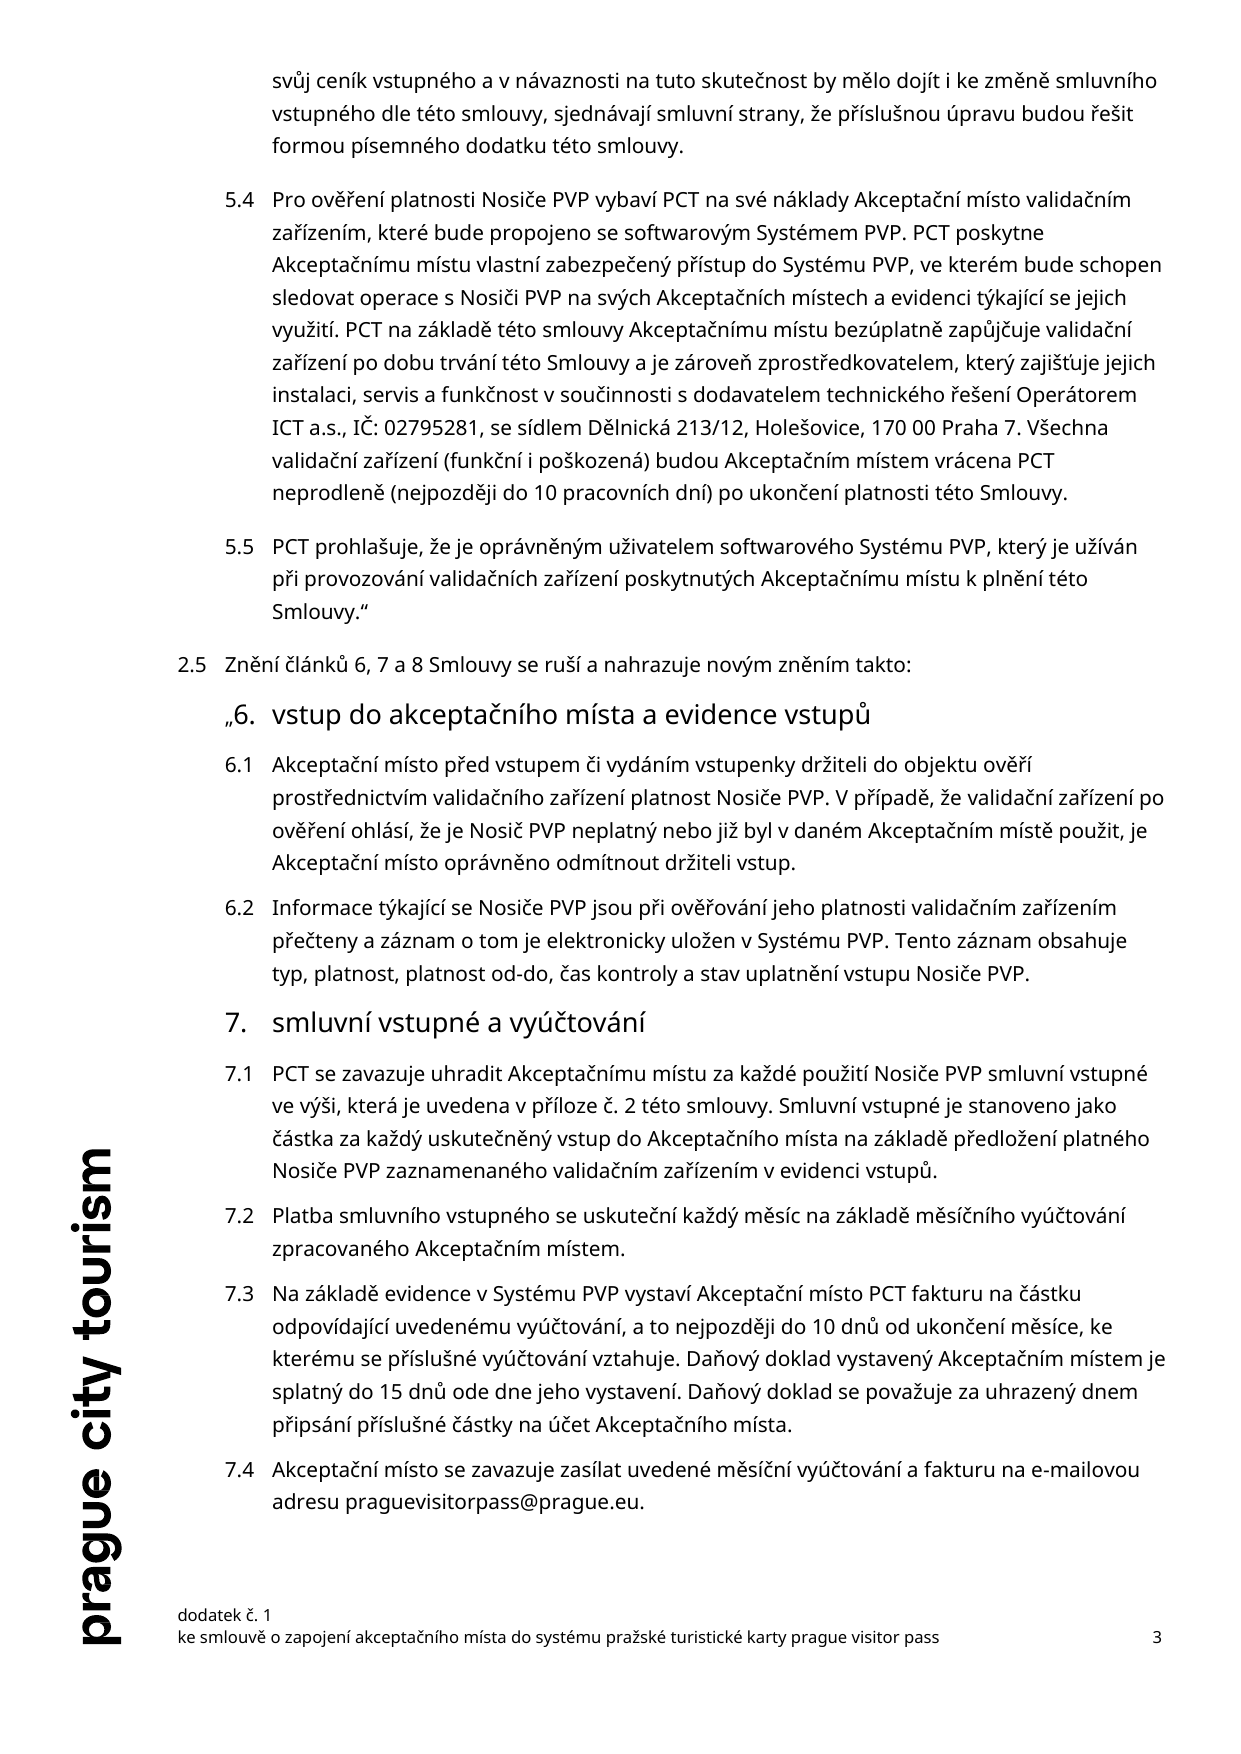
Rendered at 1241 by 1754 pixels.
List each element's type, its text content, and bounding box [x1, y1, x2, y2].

list 6.2 Informace týkající se Nosiče PVP jsou při ověřování jeho platnosti validačním zařízením přečteny a záznam o tom je elektronicky uložen v Systému PVP. Tento záznam obsahuje typ, platnost, platnost od-do, čas kontroly a stav uplatnění vstupu Nosiče PVP. [224, 893, 1169, 987]
list 7. smluvní vstupné a vyúčtování [224, 1004, 1169, 1041]
text 5.5 PCT prohlašuje, že je oprávněným uživatelem softwarového Systému PVP, který je užíván při provozování validačních zařízení poskytnutých Akceptačnímu místu k plnění této Smlouvy.“ [224, 532, 1169, 626]
text 5.4 Pro ověření platnosti Nosiče PVP vybaví PCT na své náklady Akceptační místo validačním zařízením, které bude propojeno se softwarovým Systémem PVP. PCT poskytne Akceptačnímu místu vlastní zabezpečený přístup do Systému PVP, ve kterém bude schopen sledovat operace s Nosiči PVP na svých Akceptačních místech a evidenci týkající se jejich využití. PCT na základě této smlouvy Akceptačnímu místu bezúplatně zapůjčuje validační zařízení po dobu trvání této Smlouvy a je zároveň zprostředkovatelem, který zajišťuje jejich instalaci, servis a funkčnost v součinnosti s dodavatelem technického řešení Operátorem ICT a.s., IČ: 02795281, se sídlem Dělnická 213/12, Holešovice, 170 00 Praha 7. Všechna validační zařízení (funkční i poškozená) budou Akceptačním místem vrácena PCT neprodleně (nejpozději do 10 pracovních dní) po ukončení platnosti této Smlouvy. [224, 185, 1169, 507]
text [224, 66, 1169, 160]
list „6. vstup do akceptačního místa a evidence vstupů [224, 696, 1169, 732]
list 7.2 Platba smluvního vstupného se uskuteční každý měsíc na základě měsíčního vyúčtování zpracovaného Akceptačním místem. [224, 1202, 1169, 1263]
list 7.3 Na základě evidence v Systému PVP vystaví Akceptační místo PCT fakturu na částku odpovídající uvedenému vyúčtování, a to nejpozději do 10 dnů od ukončení měsíce, ke kterému se příslušné vyúčtování vztahuje. Daňový doklad vystavený Akceptačním místem je splatný do 15 dnů ode dne jeho vystavení. Daňový doklad se považuje za uhrazený dnem připsání příslušné částky na účet Akceptačního místa. [224, 1279, 1169, 1438]
list Znění článků 6, 7 a 8 Smlouvy se ruší a nahrazuje novým zněním takto: [177, 651, 1169, 679]
list 7.4 Akceptační místo se zavazuje zasílat uvedené měsíční vyúčtování a fakturu na e-mailovou adresu praguevisitorpass@prague.eu. [224, 1455, 1169, 1516]
list 7.1 PCT se zavazuje uhradit Akceptačnímu místu za každé použití Nosiče PVP smluvní vstupné ve výši, která je uvedena v příloze č. 2 této smlouvy. Smluvní vstupné je stanoveno jako částka za každý uskutečněný vstup do Akceptačního místa na základě předložení platného Nosiče PVP zaznamenaného validačním zařízením v evidenci vstupů. [224, 1059, 1169, 1185]
list 6.1 Akceptační místo před vstupem či vydáním vstupenky držiteli do objektu ověří prostřednictvím validačního zařízení platnost Nosiče PVP. V případě, že validační zařízení po ověření ohlásí, že je Nosič PVP neplatný nebo již byl v daném Akceptačním místě použit, je Akceptační místo oprávněno odmítnout držiteli vstup. [224, 751, 1169, 877]
